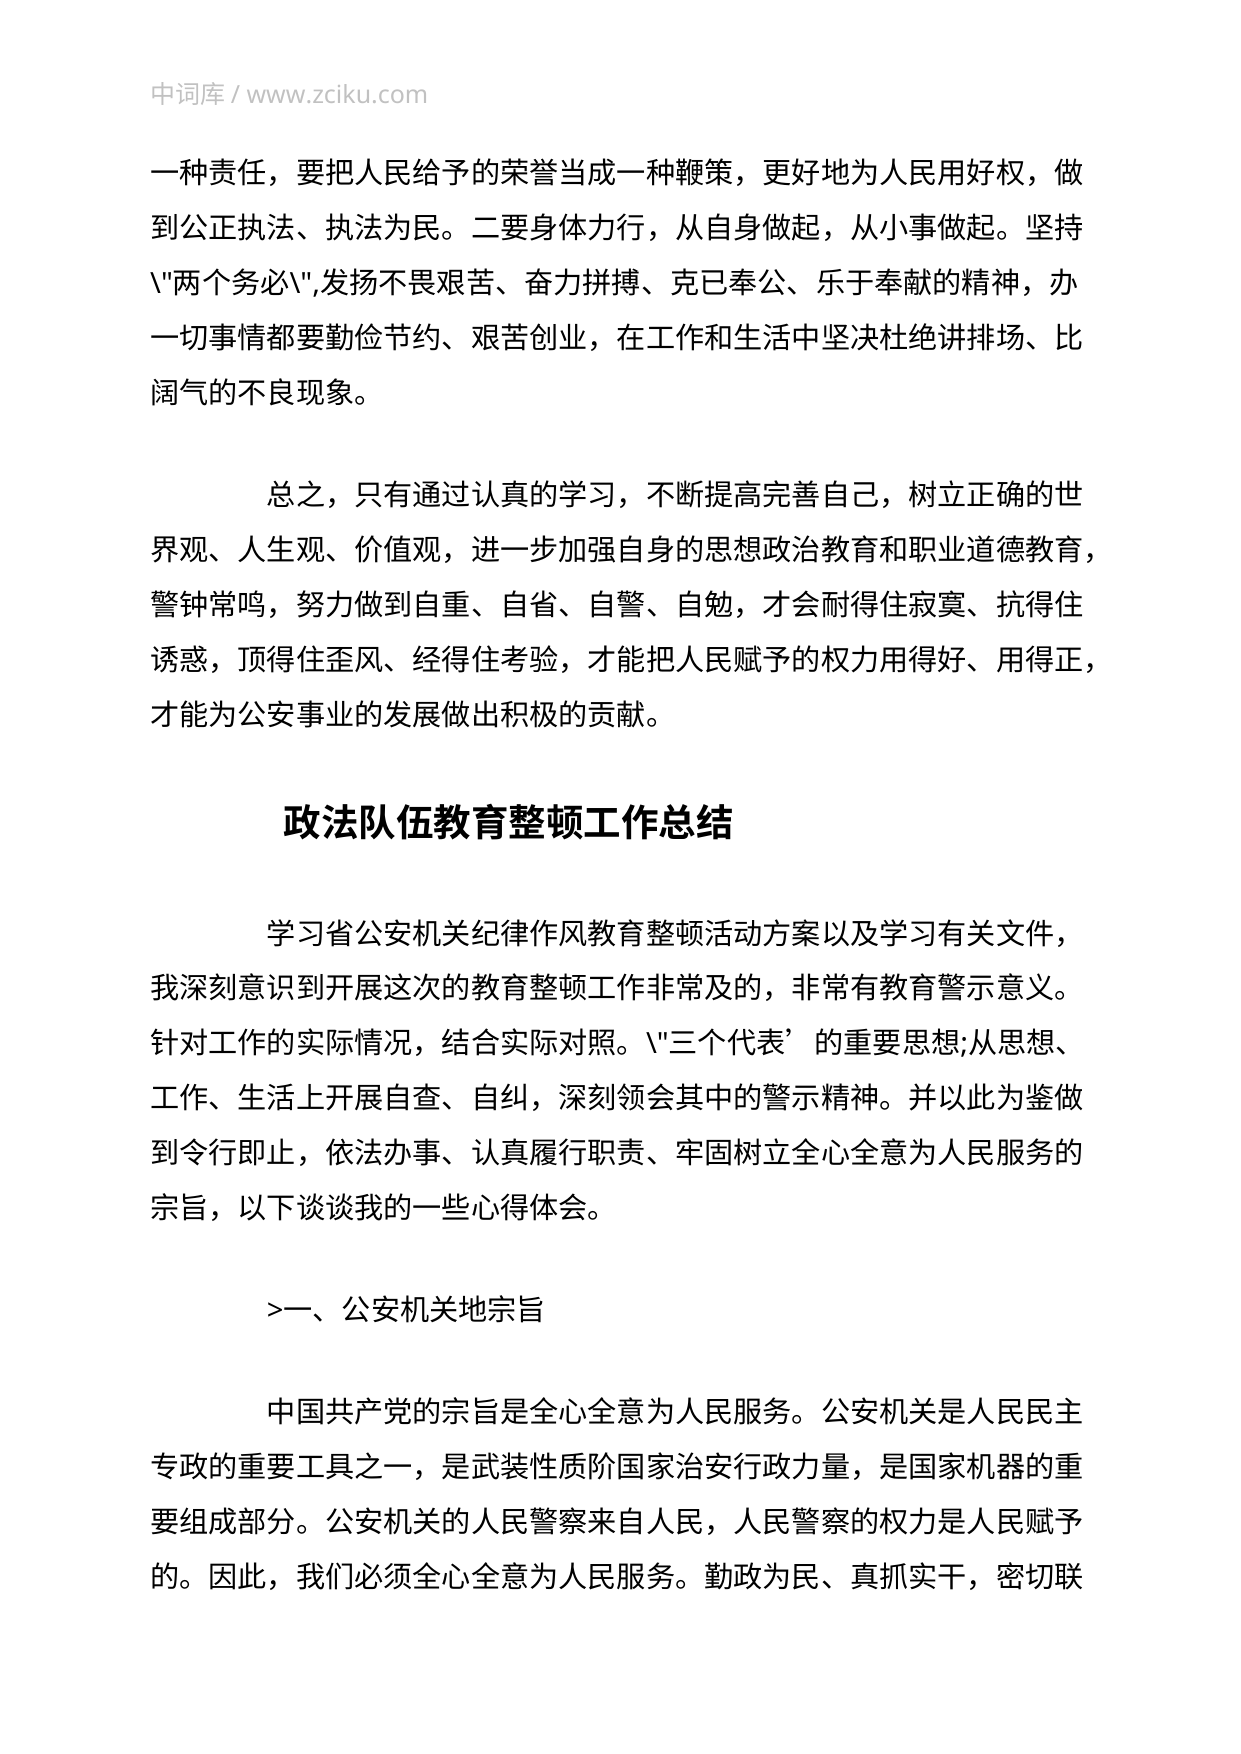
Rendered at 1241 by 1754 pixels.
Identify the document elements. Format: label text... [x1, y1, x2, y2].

text 总之，只有通过认真的学习，不断提高完善自己，树立正确的世界观、人生观、价值观，进一步加强自身的思想政治教育和职业道德教育，警钟常鸣，努力做到自重、自省、自警、自勉，才会耐得住寂寞、抗得住诱惑，顶得住歪风、经得住考验，才能把人民赋予的权力用得好、用得正，才能为公安事业的发展做出积极的贡献。 [150, 471, 1090, 733]
text 学习省公安机关纪律作风教育整顿活动方案以及学习有关文件，我深刻意识到开展这次的教育整顿工作非常及的，非常有教育警示意义。针对工作的实际情况，结合实际对照。\"三个代表’的重要思想;从思想、工作、生活上开展自查、自纠，深刻领会其中的警示精神。并以此为鉴做到令行即止，依法办事、认真履行职责、牢固树立全心全意为人民服务的宗旨，以下谈谈我的一些心得体会。 [150, 910, 1090, 1227]
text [150, 150, 1090, 412]
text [150, 1388, 1090, 1596]
text 政法队伍教育整顿工作总结 [150, 793, 1090, 847]
text >一、公安机关地宗旨 [150, 1287, 1090, 1329]
